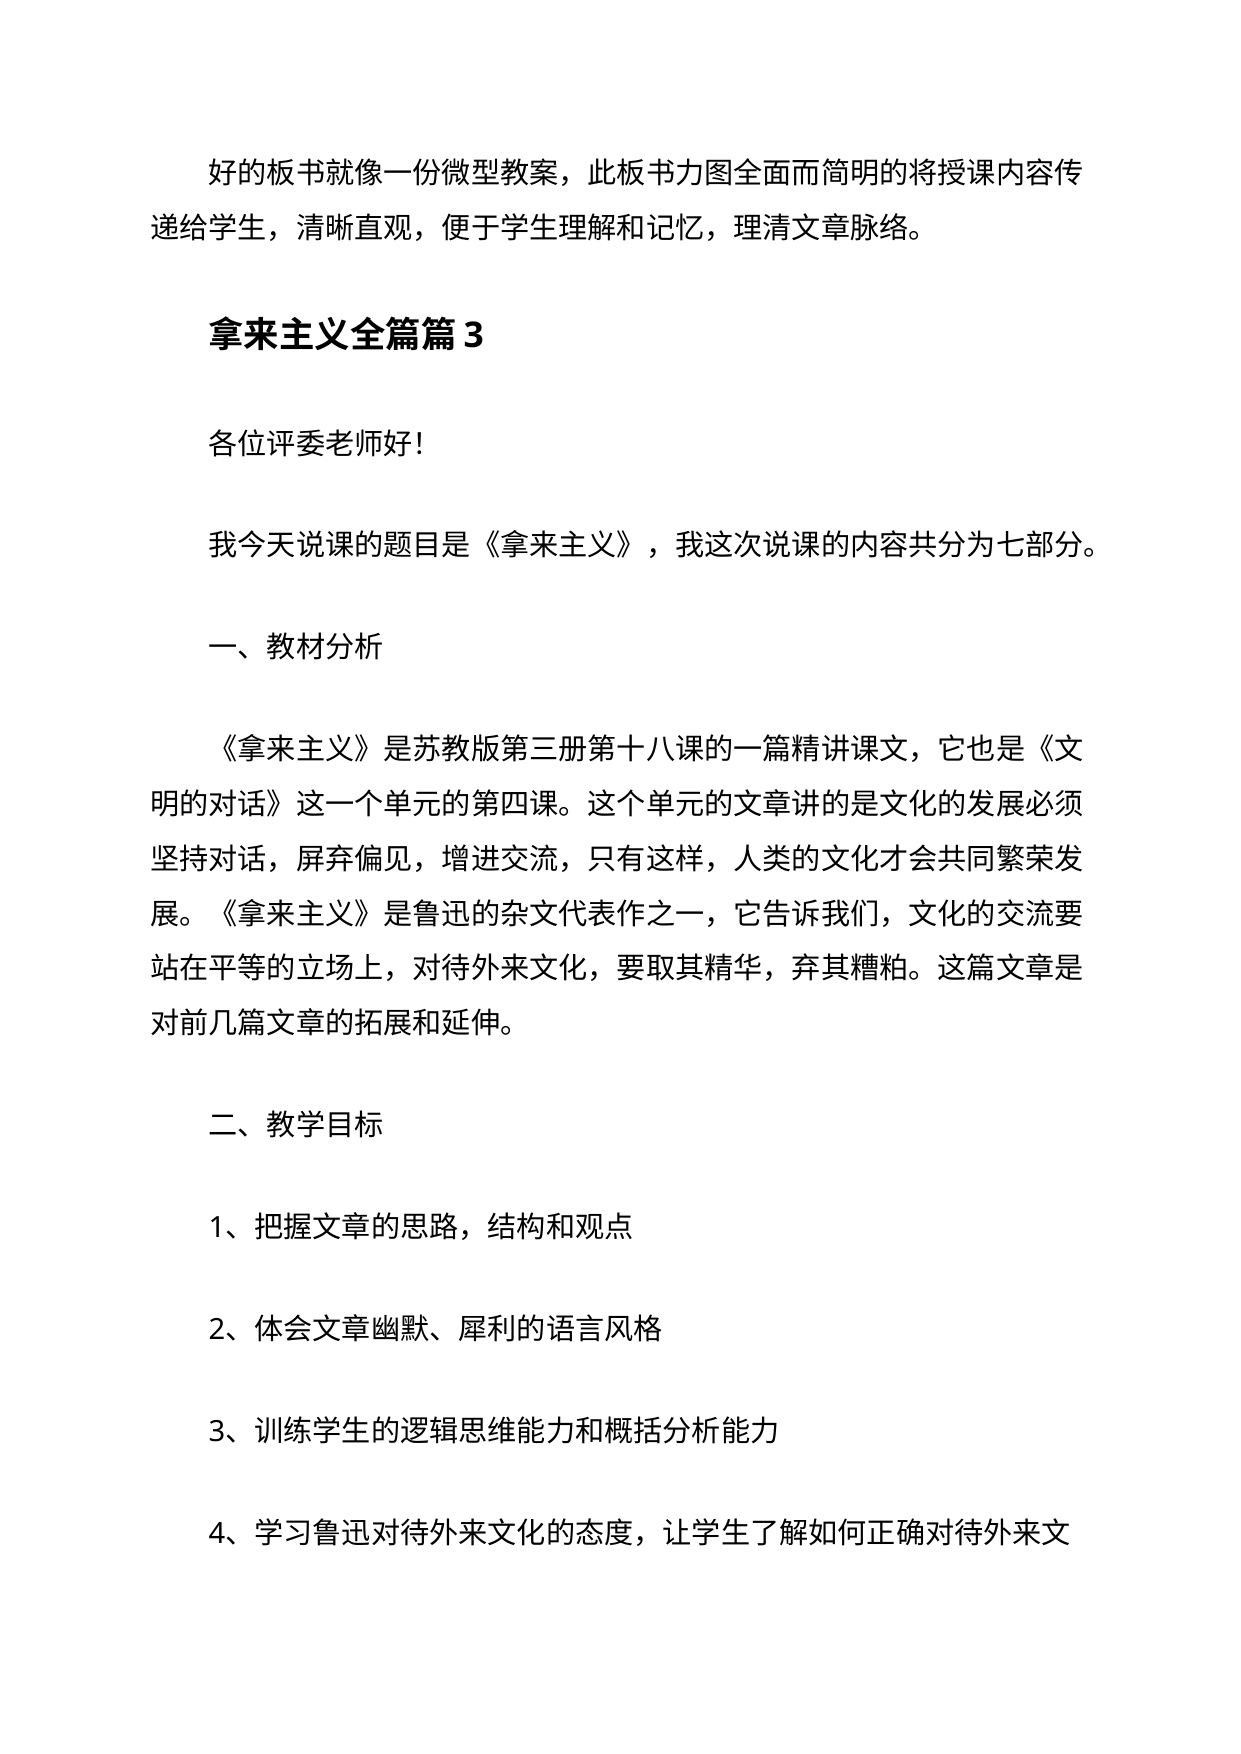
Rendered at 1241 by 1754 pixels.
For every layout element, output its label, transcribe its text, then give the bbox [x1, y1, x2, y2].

text 二、教学目标 [150, 1102, 1090, 1144]
text 1、把握文章的思路，结构和观点 [150, 1203, 1090, 1246]
text 《拿来主义》是苏教版第三册第十八课的一篇精讲课文，它也是《文明的对话》这一个单元的第四课。这个单元的文章讲的是文化的发展必须坚持对话，屏弃偏见，增进交流，只有这样，人类的文化才会共同繁荣发展。《拿来主义》是鲁迅的杂文代表作之一，它告诉我们，文化的交流要站在平等的立场上，对待外来文化，要取其精华，弃其糟粕。这篇文章是对前几篇文章的拓展和延伸。 [150, 726, 1090, 1042]
text 各位评委老师好！ [150, 420, 1090, 462]
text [150, 1509, 1090, 1552]
text 拿来主义全篇篇3 [150, 307, 1090, 358]
text 3、训练学生的逻辑思维能力和概括分析能力 [150, 1407, 1090, 1450]
text 一、教材分析 [150, 624, 1090, 666]
text 2、体会文章幽默、犀利的语言风格 [150, 1306, 1090, 1348]
text 我今天说课的题目是《拿来主义》，我这次说课的内容共分为七部分。 [150, 522, 1090, 564]
text 好的板书就像一份微型教案，此板书力图全面而简明的将授课内容传递给学生，清晰直观，便于学生理解和记忆，理清文章脉络。 [150, 150, 1090, 247]
